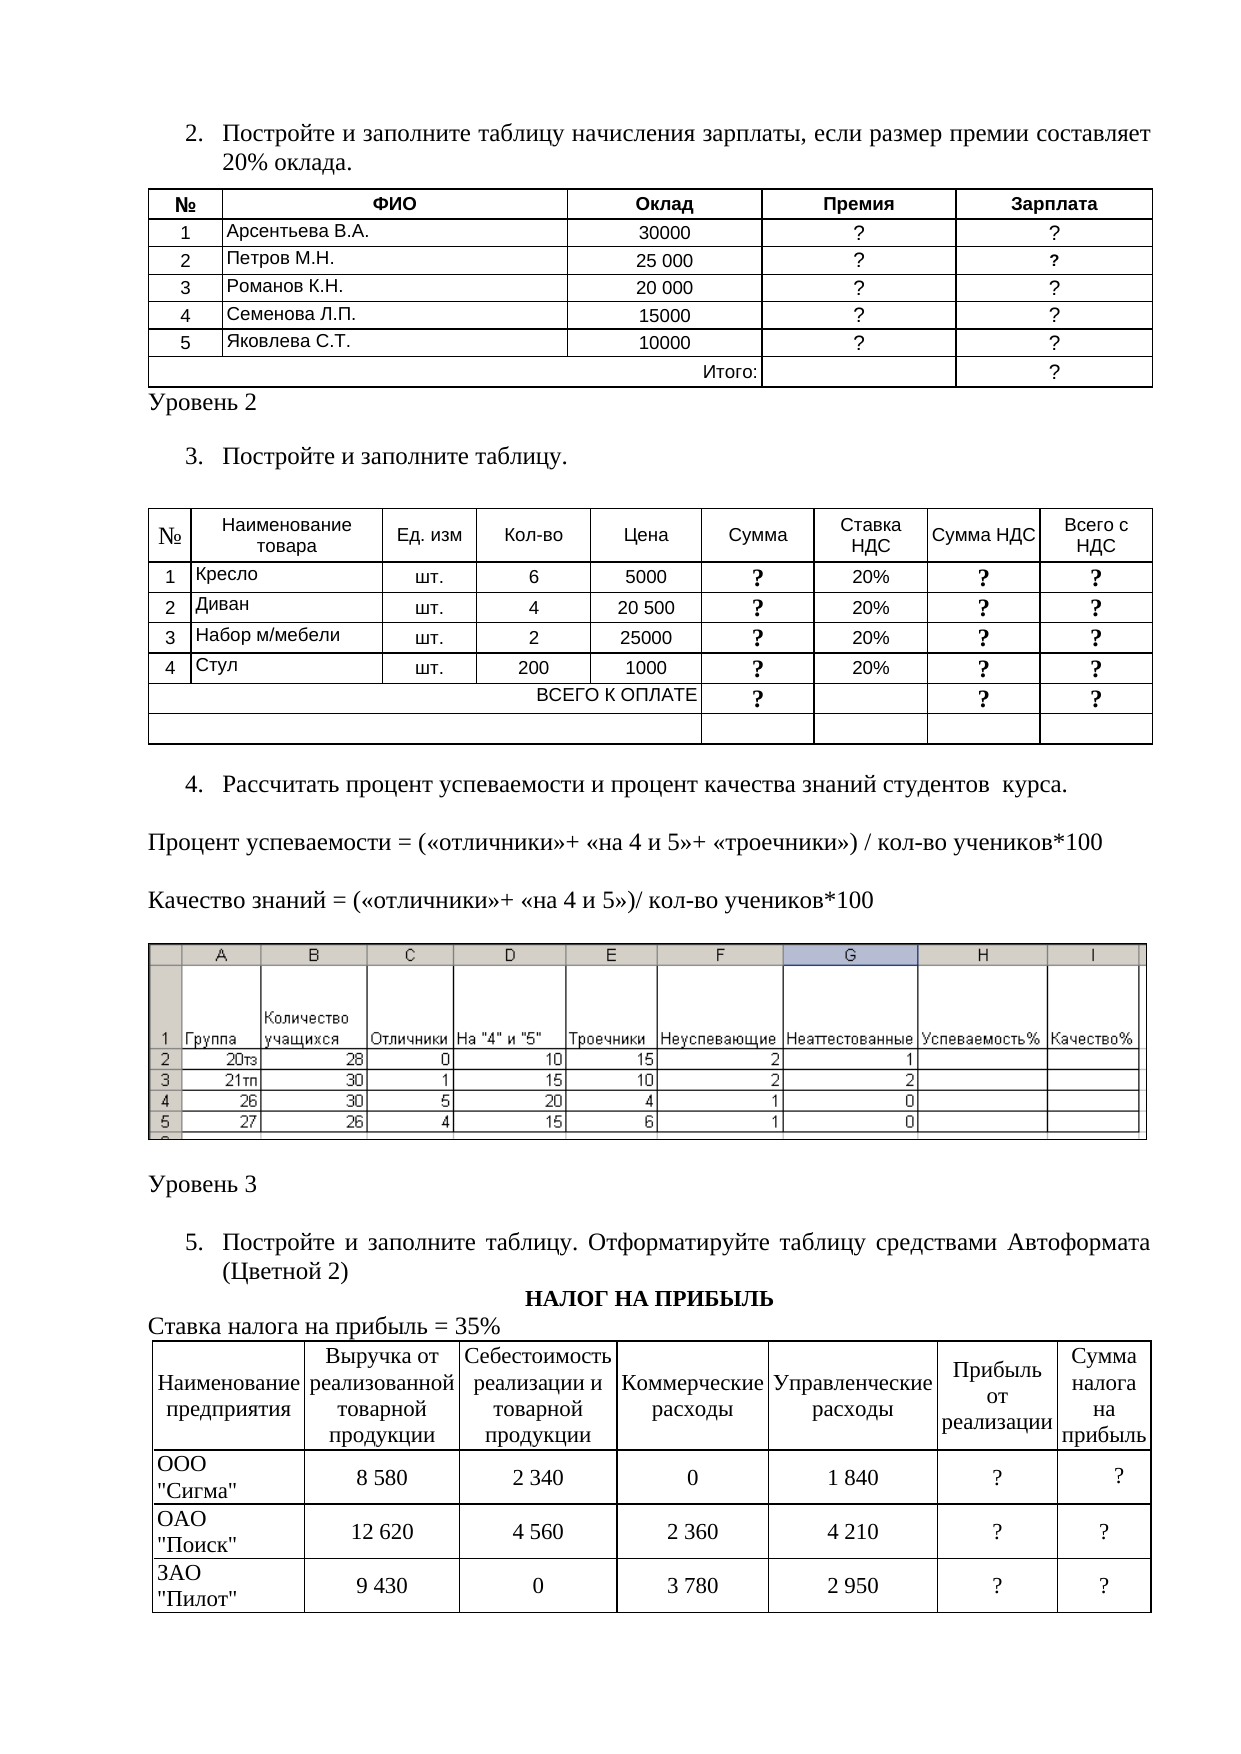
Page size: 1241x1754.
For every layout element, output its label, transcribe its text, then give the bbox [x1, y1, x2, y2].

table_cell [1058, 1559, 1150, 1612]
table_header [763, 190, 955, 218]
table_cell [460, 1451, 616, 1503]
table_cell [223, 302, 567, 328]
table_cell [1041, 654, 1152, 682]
list Постройте и заполните таблицу начисления зарплаты, если размер премии составляет 20% оклада. [185, 118, 1152, 176]
text Уровень 3 [148, 1169, 1152, 1198]
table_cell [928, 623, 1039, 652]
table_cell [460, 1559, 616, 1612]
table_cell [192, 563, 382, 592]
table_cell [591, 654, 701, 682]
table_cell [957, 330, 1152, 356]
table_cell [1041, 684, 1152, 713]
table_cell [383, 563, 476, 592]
text НАЛОГ НА ПРИБЫЛЬ [148, 1285, 1152, 1311]
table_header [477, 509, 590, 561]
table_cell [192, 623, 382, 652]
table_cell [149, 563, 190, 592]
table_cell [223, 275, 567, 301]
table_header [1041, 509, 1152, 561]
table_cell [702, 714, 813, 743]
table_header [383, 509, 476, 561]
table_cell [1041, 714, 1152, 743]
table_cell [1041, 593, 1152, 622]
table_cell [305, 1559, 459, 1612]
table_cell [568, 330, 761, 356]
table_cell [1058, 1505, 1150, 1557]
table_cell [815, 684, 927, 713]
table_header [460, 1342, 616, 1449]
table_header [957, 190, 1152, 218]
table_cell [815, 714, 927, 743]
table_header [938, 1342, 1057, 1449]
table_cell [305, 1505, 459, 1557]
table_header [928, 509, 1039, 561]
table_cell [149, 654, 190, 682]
text Уровень 2 [148, 388, 1152, 416]
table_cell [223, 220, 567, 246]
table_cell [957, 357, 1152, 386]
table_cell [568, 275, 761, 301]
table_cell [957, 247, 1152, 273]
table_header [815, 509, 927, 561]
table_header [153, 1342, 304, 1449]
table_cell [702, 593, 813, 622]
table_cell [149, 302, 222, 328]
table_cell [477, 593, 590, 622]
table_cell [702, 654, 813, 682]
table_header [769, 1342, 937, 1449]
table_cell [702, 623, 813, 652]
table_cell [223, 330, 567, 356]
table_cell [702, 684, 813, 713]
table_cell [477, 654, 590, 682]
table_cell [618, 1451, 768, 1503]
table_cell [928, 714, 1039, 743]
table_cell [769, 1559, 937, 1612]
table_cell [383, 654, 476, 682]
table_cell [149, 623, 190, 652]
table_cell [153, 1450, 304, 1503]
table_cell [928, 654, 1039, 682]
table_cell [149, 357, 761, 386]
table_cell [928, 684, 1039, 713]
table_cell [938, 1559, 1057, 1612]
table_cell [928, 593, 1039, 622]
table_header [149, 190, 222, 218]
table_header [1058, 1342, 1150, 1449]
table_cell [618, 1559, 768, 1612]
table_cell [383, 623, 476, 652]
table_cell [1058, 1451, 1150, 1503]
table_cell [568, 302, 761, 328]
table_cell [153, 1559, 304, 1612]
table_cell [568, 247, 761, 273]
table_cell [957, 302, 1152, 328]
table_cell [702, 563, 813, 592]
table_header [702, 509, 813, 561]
list Постройте и заполните таблицу. Отформатируйте таблицу средствами Автоформата (Цветной 2) [185, 1227, 1152, 1285]
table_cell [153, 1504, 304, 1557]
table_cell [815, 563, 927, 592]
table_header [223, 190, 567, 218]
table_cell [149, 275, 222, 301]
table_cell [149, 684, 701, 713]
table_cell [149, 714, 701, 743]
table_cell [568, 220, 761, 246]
text Процент успеваемости = («отличники»+ «на 4 и 5»+ «троечники») / кол-во учеников*100 [148, 827, 1152, 856]
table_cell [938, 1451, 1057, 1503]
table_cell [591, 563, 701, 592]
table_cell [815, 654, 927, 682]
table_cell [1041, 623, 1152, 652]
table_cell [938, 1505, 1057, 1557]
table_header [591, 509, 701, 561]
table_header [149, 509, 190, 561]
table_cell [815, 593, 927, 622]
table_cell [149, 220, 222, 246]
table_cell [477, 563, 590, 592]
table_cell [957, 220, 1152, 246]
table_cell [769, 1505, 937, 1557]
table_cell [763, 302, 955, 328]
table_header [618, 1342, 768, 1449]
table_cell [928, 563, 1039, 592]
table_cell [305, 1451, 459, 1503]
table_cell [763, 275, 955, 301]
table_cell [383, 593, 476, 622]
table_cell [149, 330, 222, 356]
text Ставка налога на прибыль = 35% [148, 1311, 1152, 1340]
list Рассчитать процент успеваемости и процент качества знаний студентов курса. [185, 769, 1152, 798]
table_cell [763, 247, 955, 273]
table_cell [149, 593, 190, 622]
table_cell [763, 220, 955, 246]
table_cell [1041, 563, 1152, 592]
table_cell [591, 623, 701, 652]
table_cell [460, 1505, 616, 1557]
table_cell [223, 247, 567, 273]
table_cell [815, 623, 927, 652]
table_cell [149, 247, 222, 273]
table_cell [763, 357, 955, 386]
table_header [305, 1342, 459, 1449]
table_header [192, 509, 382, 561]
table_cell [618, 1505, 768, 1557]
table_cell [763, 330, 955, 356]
picture [149, 944, 1146, 1139]
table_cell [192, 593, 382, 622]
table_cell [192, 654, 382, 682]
list Постройте и заполните таблицу. [185, 441, 1152, 470]
text Качество знаний = («отличники»+ «на 4 и 5»)/ кол-во учеников*100 [148, 885, 1152, 914]
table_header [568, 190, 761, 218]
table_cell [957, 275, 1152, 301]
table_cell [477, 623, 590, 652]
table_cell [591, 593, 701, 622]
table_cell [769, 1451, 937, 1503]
